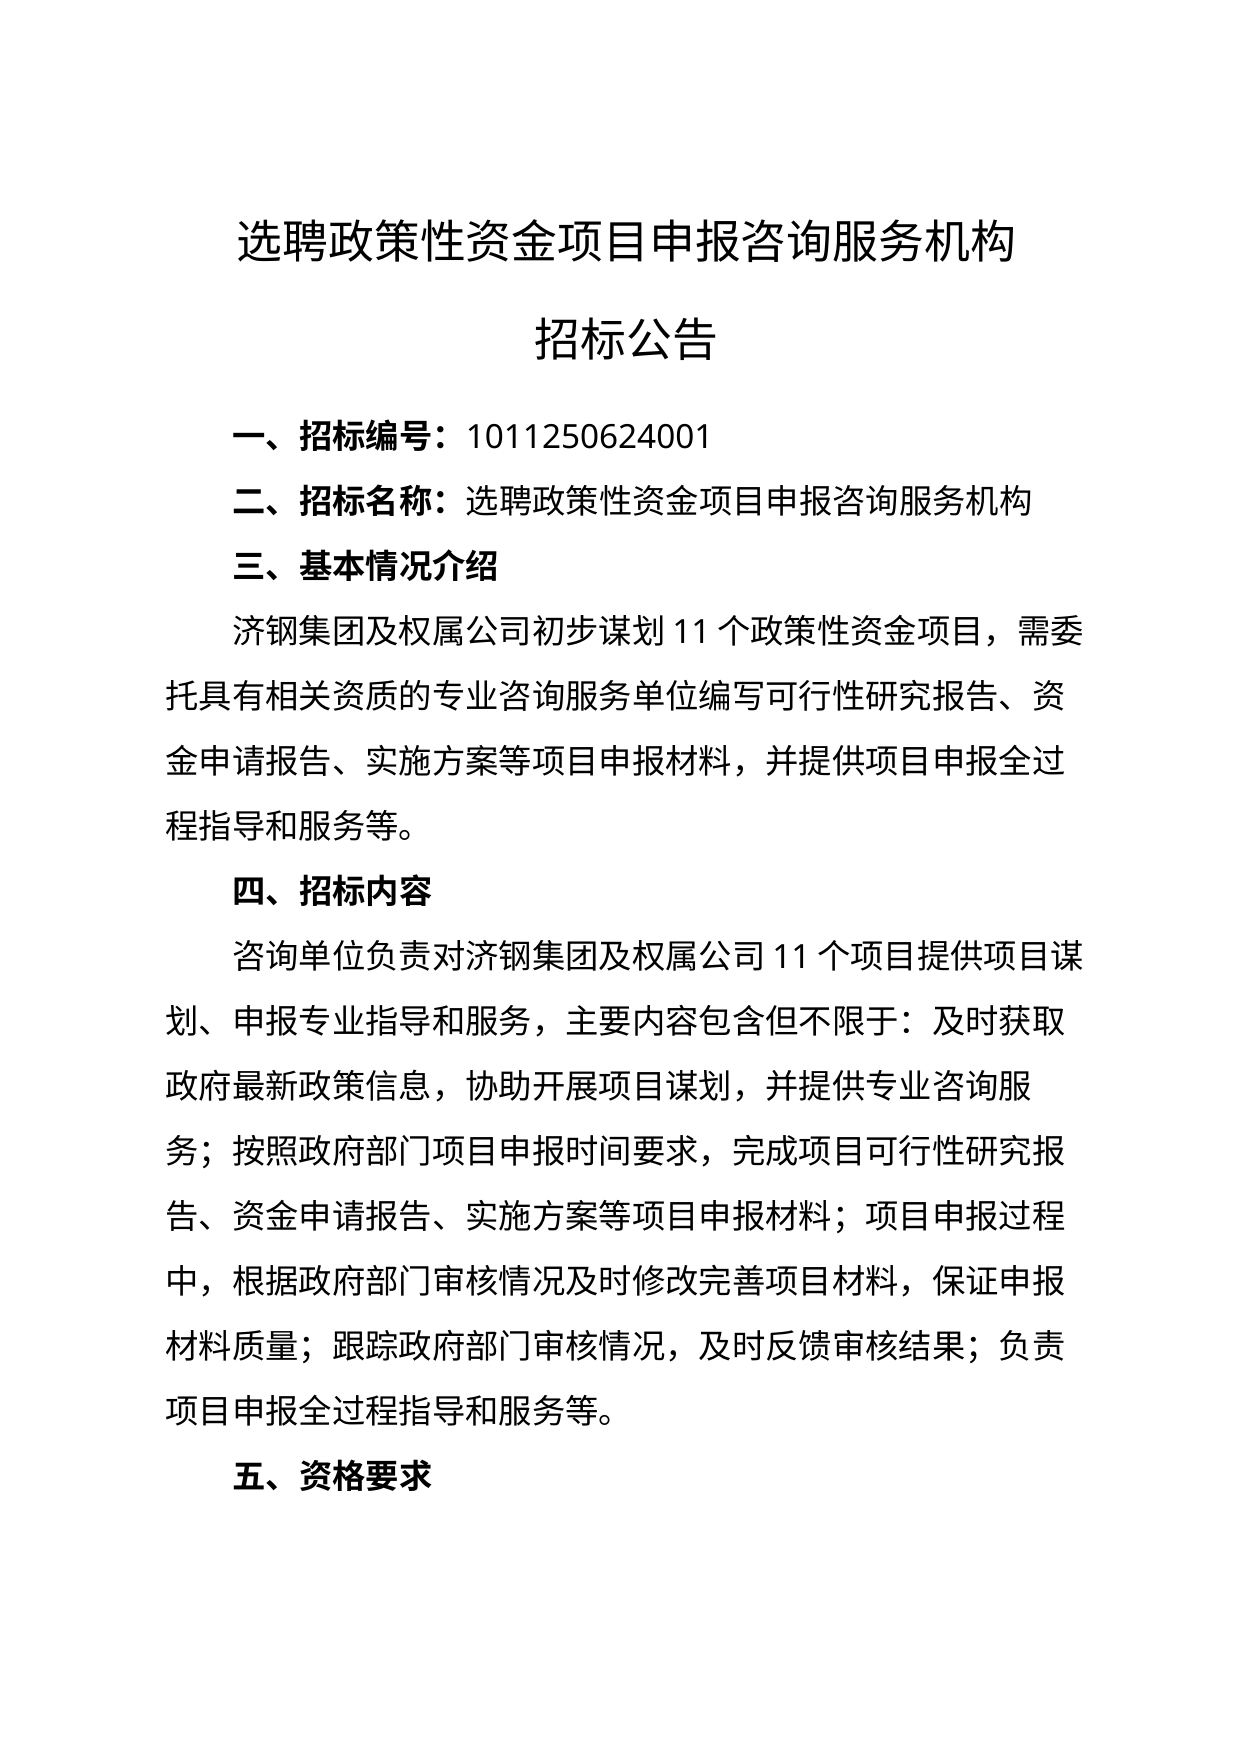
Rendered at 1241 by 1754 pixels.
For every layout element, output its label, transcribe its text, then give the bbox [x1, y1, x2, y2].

text 三、基本情况介绍 [165, 531, 1087, 596]
text 选聘政策性资金项目申报咨询服务机构 [165, 190, 1087, 287]
list 咨询单位负责对济钢集团及权属公司11个项目提供项目谋划、申报专业指导和服务，主要内容包含但不限于：及时获取政府最新政策信息，协助开展项目谋划，并提供专业咨询服务；按照政府部门项目申报时间要求，完成项目可行性研究报告、资金申请报告、实施方案等项目申报材料；项目申报过程中，根据政府部门审核情况及时修改完善项目材料，保证申报材料质量；跟踪政府部门审核情况，及时反馈审核结果；负责项目申报全过程指导和服务等。 [165, 921, 1087, 1441]
text 招标公告 [165, 287, 1087, 385]
text 济钢集团及权属公司初步谋划11个政策性资金项目，需委托具有相关资质的专业咨询服务单位编写可行性研究报告、资金申请报告、实施方案等项目申报材料，并提供项目申报全过程指导和服务等。 [165, 596, 1087, 856]
text 二、招标名称：选聘政策性资金项目申报咨询服务机构 [165, 466, 1087, 531]
text 四、招标内容 [165, 856, 1087, 921]
text 五、资格要求 [165, 1441, 1087, 1506]
text 一、招标编号：1011250624001 [165, 401, 1087, 466]
